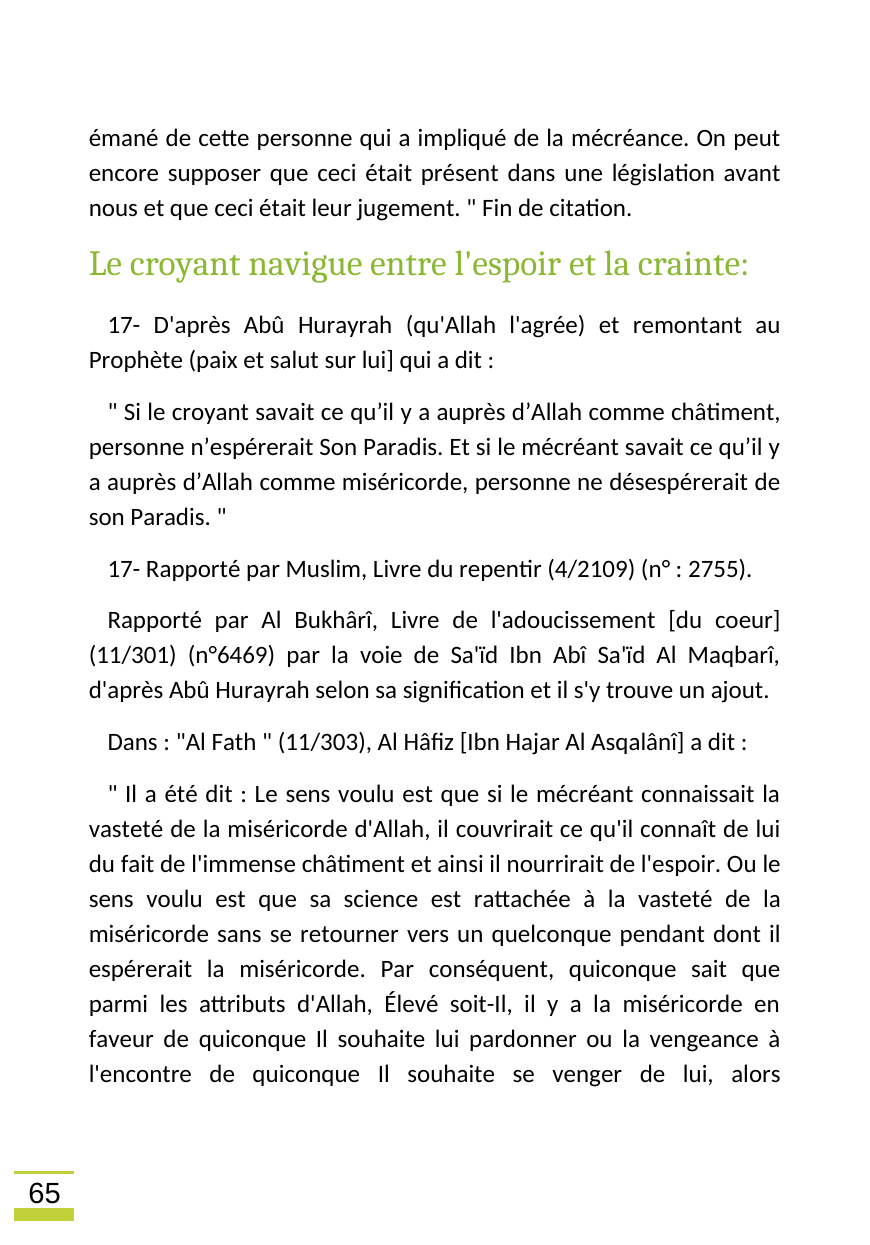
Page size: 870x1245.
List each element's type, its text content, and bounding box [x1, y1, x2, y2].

text " Si le croyant savait ce qu’il y a auprès d’Allah comme châtiment, personne n’espérerait Son Paradis. Et si le mécréant savait ce qu’il y a auprès d’Allah comme miséricorde, personne ne désespérerait de son Paradis. " [88, 396, 781, 532]
subtitle Le croyant navigue entre l'espoir et la crainte: [88, 244, 781, 284]
text Rapporté par Al Bukhârî, Livre de l'adoucissement [du coeur] (11/301) (n°6469) par la voie de Sa'ïd Ibn Abî Sa'ïd Al Maqbarî, d'après Abû Hurayrah selon sa signification et il s'y trouve un ajout. [88, 604, 781, 705]
text 17- Rapporté par Muslim, Livre du repentir (4/2109) (n° : 2755). [88, 553, 781, 583]
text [88, 778, 781, 1088]
text 17- D'après Abû Hurayrah (qu'Allah l'agrée) et remontant au Prophète (paix et salut sur lui] qui a dit : [88, 309, 781, 375]
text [88, 122, 781, 223]
text Dans : "Al Fath " (11/303), Al Hâfiz [Ibn Hajar Al Asqalânî] a dit : [88, 726, 781, 757]
